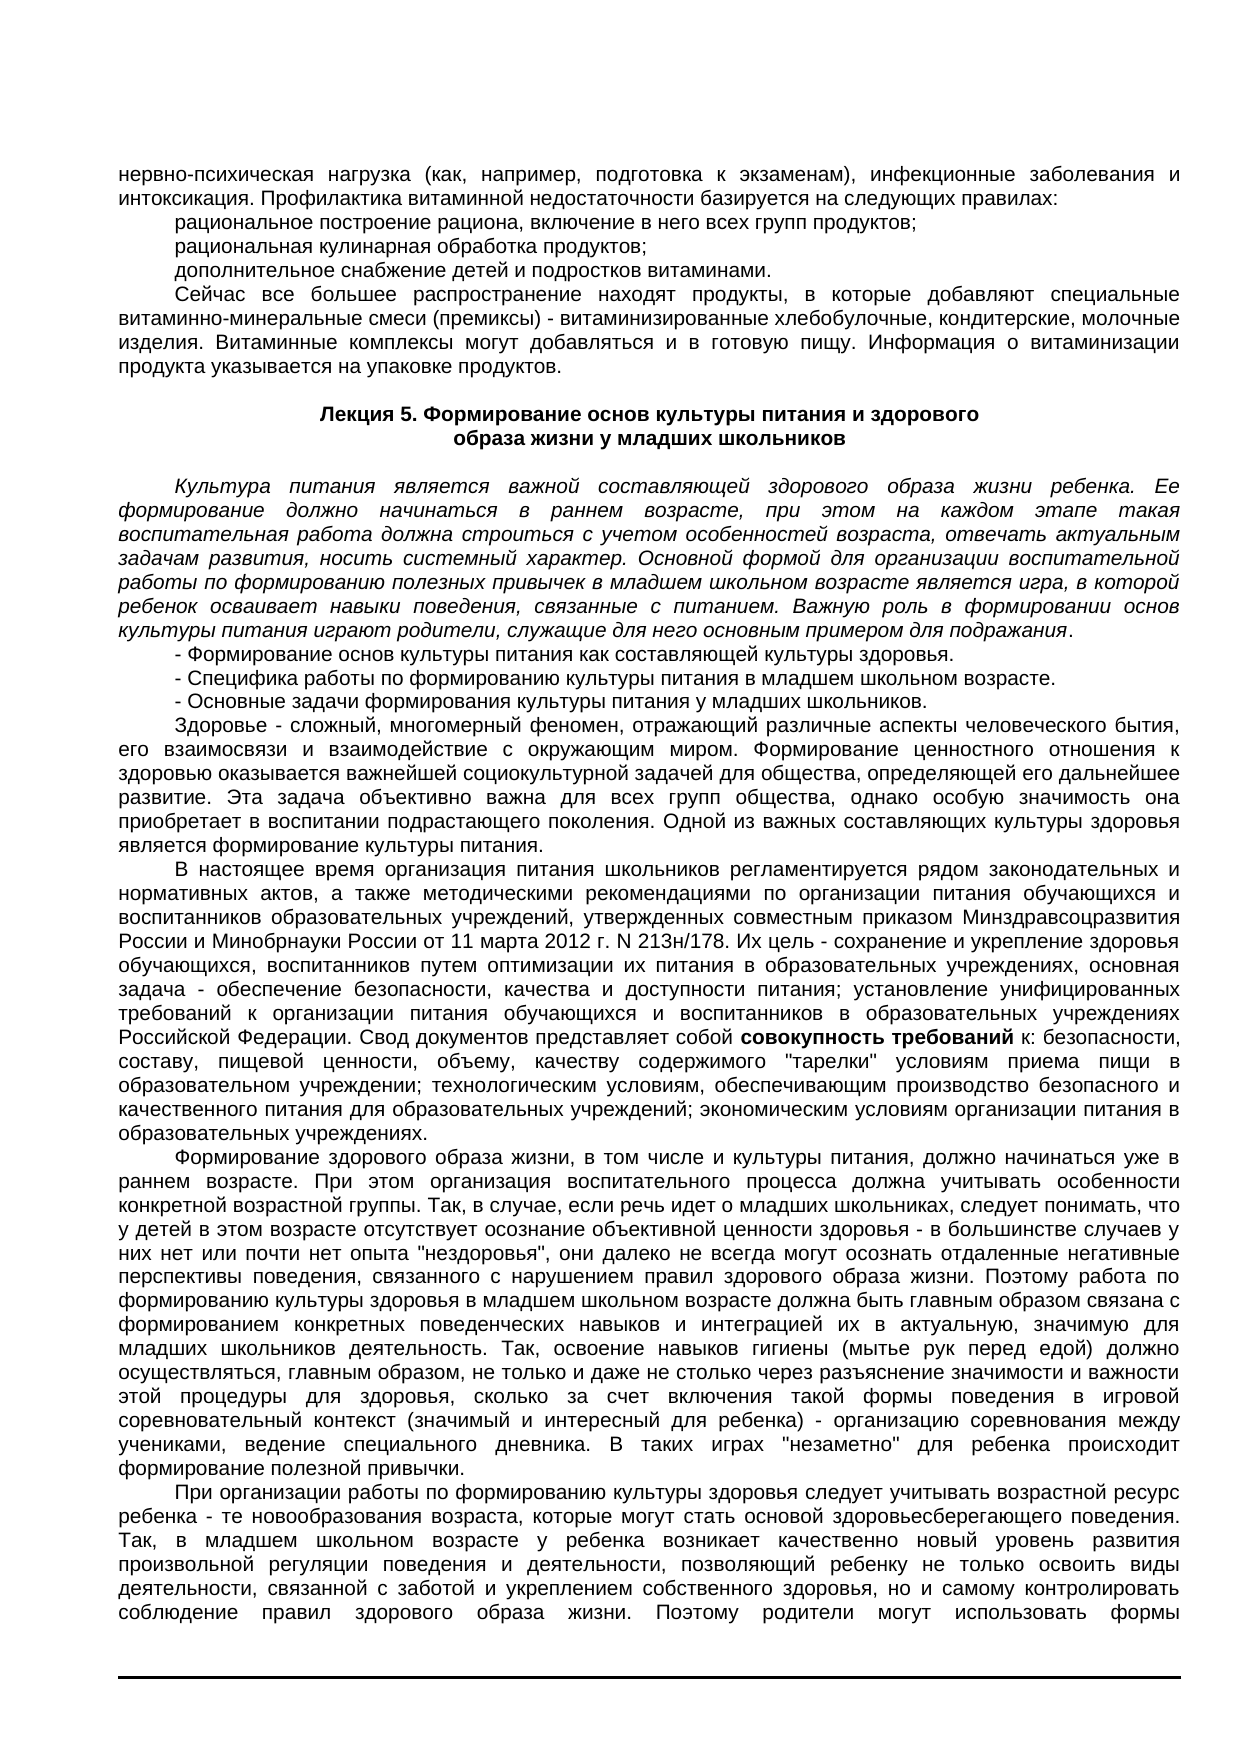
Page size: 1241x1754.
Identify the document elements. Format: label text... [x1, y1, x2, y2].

text Культура питания является важной составляющей здорового образа жизни ребенка. Ее формирование должно начинаться в раннем возрасте, при этом на каждом этапе такая воспитательная работа должна строиться с учетом особенностей возраста, отвечать актуальным задачам развития, носить системный характер. Основной формой для организации воспитательной работы по формированию полезных привычек в младшем школьном возрасте является игра, в которой ребенок осваивает навыки поведения, связанные с питанием. Важную роль в формировании основ культуры питания играют родители, служащие для него основным примером для подражания. [118, 474, 1181, 641]
text - Формирование основ культуры питания как составляющей культуры здоровья. [118, 641, 1181, 665]
text В настоящее время организация питания школьников регламентируется рядом законодательных и нормативных актов, а также методическими рекомендациями по организации питания обучающихся и воспитанников образовательных учреждений, утвержденных совместным приказом Минздравсоцразвития России и Минобрнауки России от 11 марта 2012 г. N 213н/178. Их цель - сохранение и укрепление здоровья обучающихся, воспитанников путем оптимизации их питания в образовательных учреждениях, основная задача - обеспечение безопасности, качества и доступности питания; установление унифицированных требований к организации питания обучающихся и воспитанников в образовательных учреждениях Российской Федерации. Свод документов представляет собой совокупность требований к: безопасности, составу, пищевой ценности, объему, качеству содержимого "тарелки" условиям приема пищи в образовательном учреждении; технологическим условиям, обеспечивающим производство безопасного и качественного питания для образовательных учреждений; экономическим условиям организации питания в образовательных учреждениях. [118, 857, 1181, 1144]
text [118, 1480, 1181, 1624]
text Здоровье - сложный, многомерный феномен, отражающий различные аспекты человеческого бытия, его взаимосвязи и взаимодействие с окружающим миром. Формирование ценностного отношения к здоровью оказывается важнейшей социокультурной задачей для общества, определяющей его дальнейшее развитие. Эта задача объективно важна для всех групп общества, однако особую значимость она приобретает в воспитании подрастающего поколения. Одной из важных составляющих культуры здоровья является формирование культуры питания. [118, 713, 1181, 857]
text Сейчас все большее распространение находят продукты, в которые добавляют специальные витаминно-минеральные смеси (премиксы) - витаминизированные хлебобулочные, кондитерские, молочные изделия. Витаминные комплексы могут добавляться и в готовую пищу. Информация о витаминизации продукта указывается на упаковке продуктов. [118, 282, 1181, 378]
text образа жизни у младших школьников [118, 426, 1181, 450]
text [118, 162, 1181, 210]
text - Специфика работы по формированию культуры питания в младшем школьном возрасте. [118, 665, 1181, 689]
text - Основные задачи формирования культуры питания у младших школьников. [118, 689, 1181, 713]
text рациональная кулинарная обработка продуктов; [118, 234, 1181, 258]
text рациональное построение рациона, включение в него всех групп продуктов; [118, 210, 1181, 234]
text Формирование здорового образа жизни, в том числе и культуры питания, должно начинаться уже в раннем возрасте. При этом организация воспитательного процесса должна учитывать особенности конкретной возрастной группы. Так, в случае, если речь идет о младших школьниках, следует понимать, что у детей в этом возрасте отсутствует осознание объективной ценности здоровья - в большинстве случаев у них нет или почти нет опыта "нездоровья", они далеко не всегда могут осознать отдаленные негативные перспективы поведения, связанного с нарушением правил здорового образа жизни. Поэтому работа по формированию культуры здоровья в младшем школьном возрасте должна быть главным образом связана с формированием конкретных поведенческих навыков и интеграцией их в актуальную, значимую для младших школьников деятельность. Так, освоение навыков гигиены (мытье рук перед едой) должно осуществляться, главным образом, не только и даже не столько через разъяснение значимости и важности этой процедуры для здоровья, сколько за счет включения такой формы поведения в игровой соревновательный контекст (значимый и интересный для ребенка) - организацию соревнования между учениками, ведение специального дневника. В таких играх "незаметно" для ребенка происходит формирование полезной привычки. [118, 1144, 1181, 1480]
text Лекция 5. Формирование основ культуры питания и здорового [118, 402, 1181, 426]
text дополнительное снабжение детей и подростков витаминами. [118, 258, 1181, 282]
